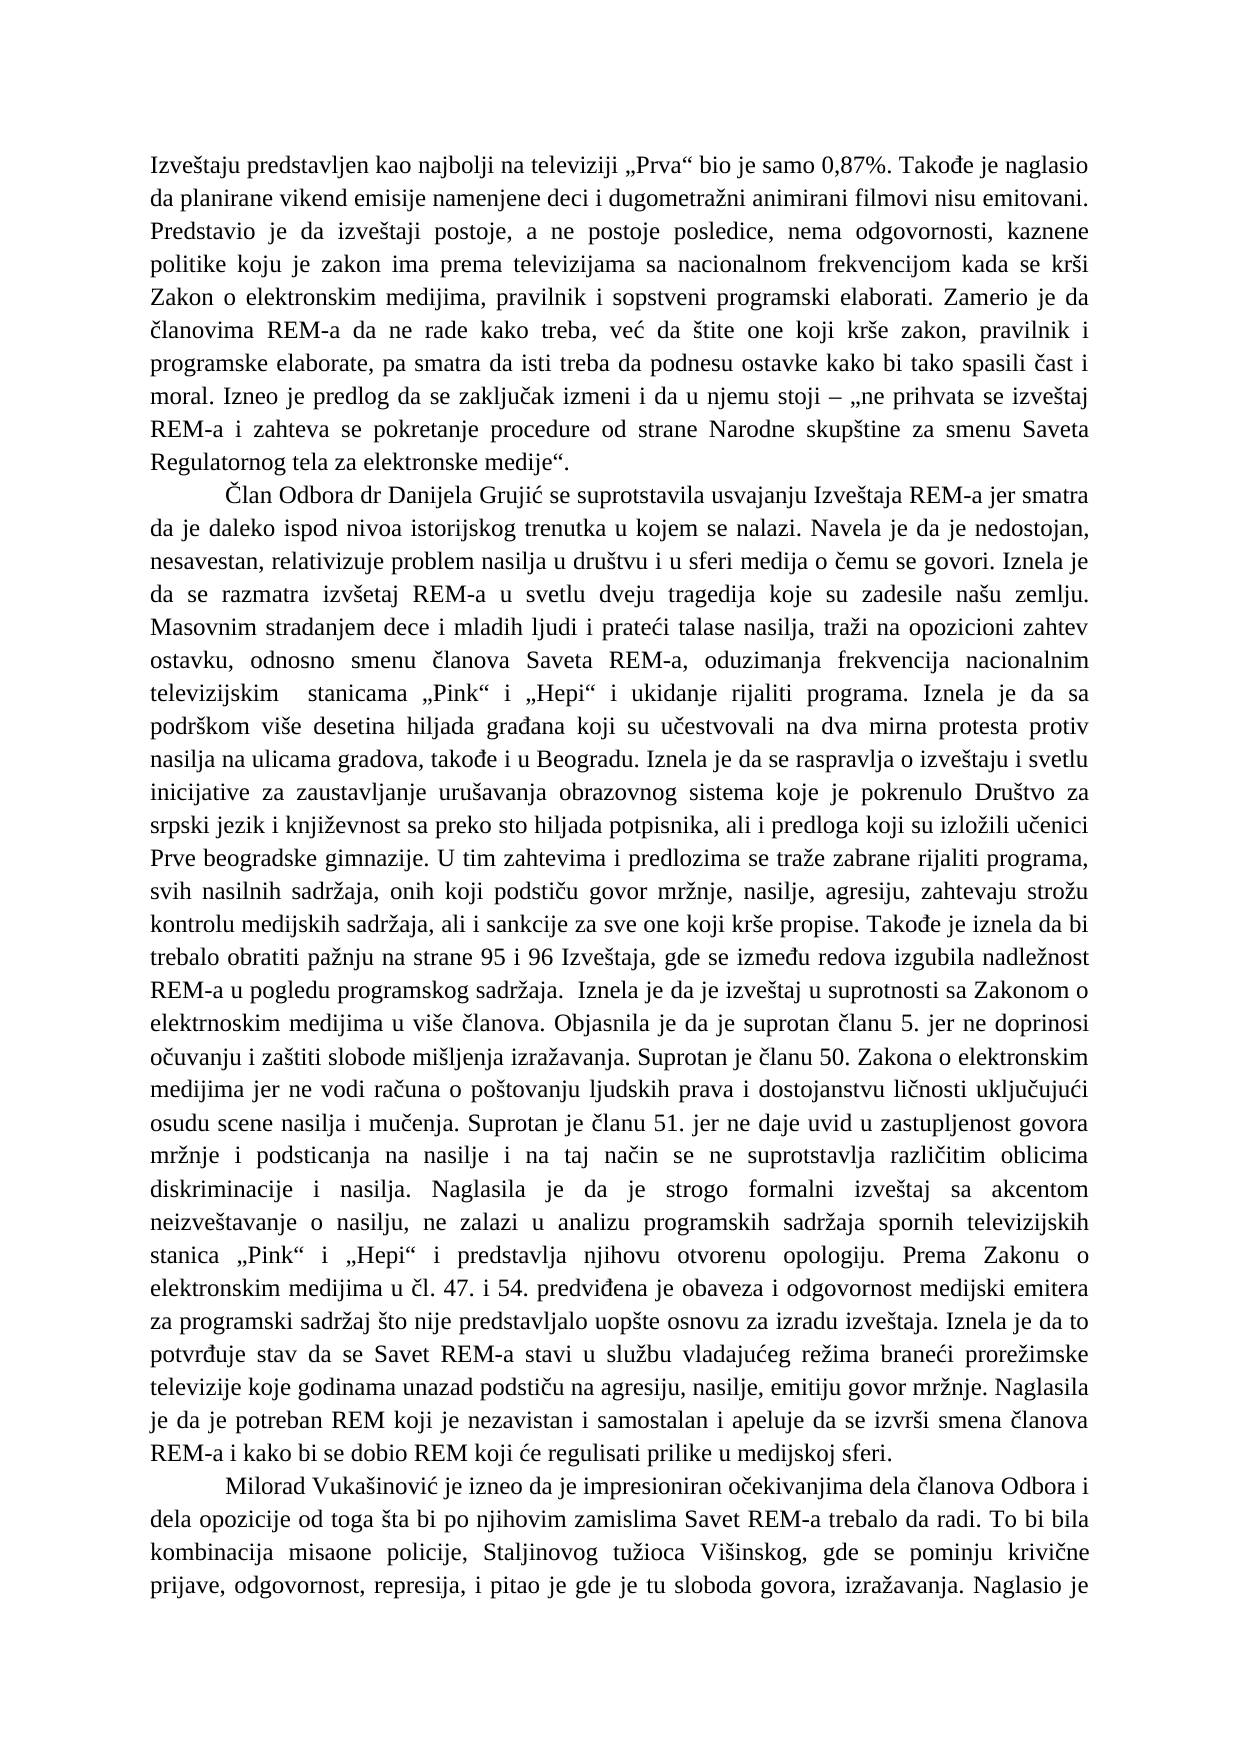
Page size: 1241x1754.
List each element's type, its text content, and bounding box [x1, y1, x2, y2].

text Član Odbora dr Danijela Grujić se suprotstavila usvajanju Izveštaja REM-a jer smatra da je daleko ispod nivoa istorijskog trenutka u kojem se nalazi. Navela je da je nedostojan, nesavestan, relativizuje problem nasilja u društvu i u sferi medija o čemu se govori. Iznela je da se razmatra izvšetaj REM-a u svetlu dveju tragedija koje su zadesile našu zemlju. Masovnim stradanjem dece i mladih ljudi i prateći talase nasilja, traži na opozicioni zahtev ostavku, odnosno smenu članova Saveta REM-a, oduzimanja frekvencija nacionalnim televizijskim stanicama „Pink“ i „Hepi“ i ukidanje rijaliti programa. Iznela je da sa podrškom više desetina hiljada građana koji su učestvovali na dva mirna protesta protiv nasilja na ulicama gradova, takođe i u Beogradu. Iznela je da se raspravlja o izveštaju i svetlu inicijative za zaustavljanje urušavanja obrazovnog sistema koje je pokrenulo Društvo za srpski jezik i književnost sa preko sto hiljada potpisnika, ali i predloga koji su izložili učenici Prve beogradske gimnazije. U tim zahtevima i predlozima se traže zabrane rijaliti programa, svih nasilnih sadržaja, onih koji podstiču govor mržnje, nasilje, agresiju, zahtevaju strožu kontrolu medijskih sadržaja, ali i sankcije za sve one koji krše propise. Takođe je iznela da bi trebalo obratiti pažnju na strane 95 i 96 Izveštaja, gde se između redova izgubila nadležnost REM-a u pogledu programskog sadržaja. Iznela je da je izveštaj u suprotnosti sa Zakonom o elektrnoskim medijima u više članova. Objasnila je da je suprotan članu 5. jer ne doprinosi očuvanju i zaštiti slobode mišljenja izražavanja. Suprotan je članu 50. Zakona o elektronskim medijima jer ne vodi računa o poštovanju ljudskih prava i dostojanstvu ličnosti uključujući osudu scene nasilja i mučenja. Suprotan je članu 51. jer ne daje uvid u zastupljenost govora mržnje i podsticanja na nasilje i na taj način se ne suprotstavlja različitim oblicima diskriminacije i nasilja. Naglasila je da je strogo formalni izveštaj sa akcentom neizveštavanje o nasilju, ne zalazi u analizu programskih sadržaja spornih televizijskih stanica „Pink“ i „Hepi“ i predstavlja njihovu otvorenu opologiju. Prema Zakonu o elektronskim medijima u čl. 47. i 54. predviđena je obaveza i odgovornost medijski emitera za programski sadržaj što nije predstavljalo uopšte osnovu za izradu izveštaja. Iznela je da to potvrđuje stav da se Savet REM-a stavi u službu vladajućeg režima braneći prorežimske televizije koje godinama unazad podstiču na agresiju, nasilje, emitiju govor mržnje. Naglasila je da je potreban REM koji je nezavistan i samostalan i apeluje da se izvrši smena članova REM-a i kako bi se dobio REM koji će regulisati prilike u medijskoj sferi. [150, 480, 1090, 1467]
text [150, 150, 1090, 476]
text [150, 1471, 1090, 1599]
